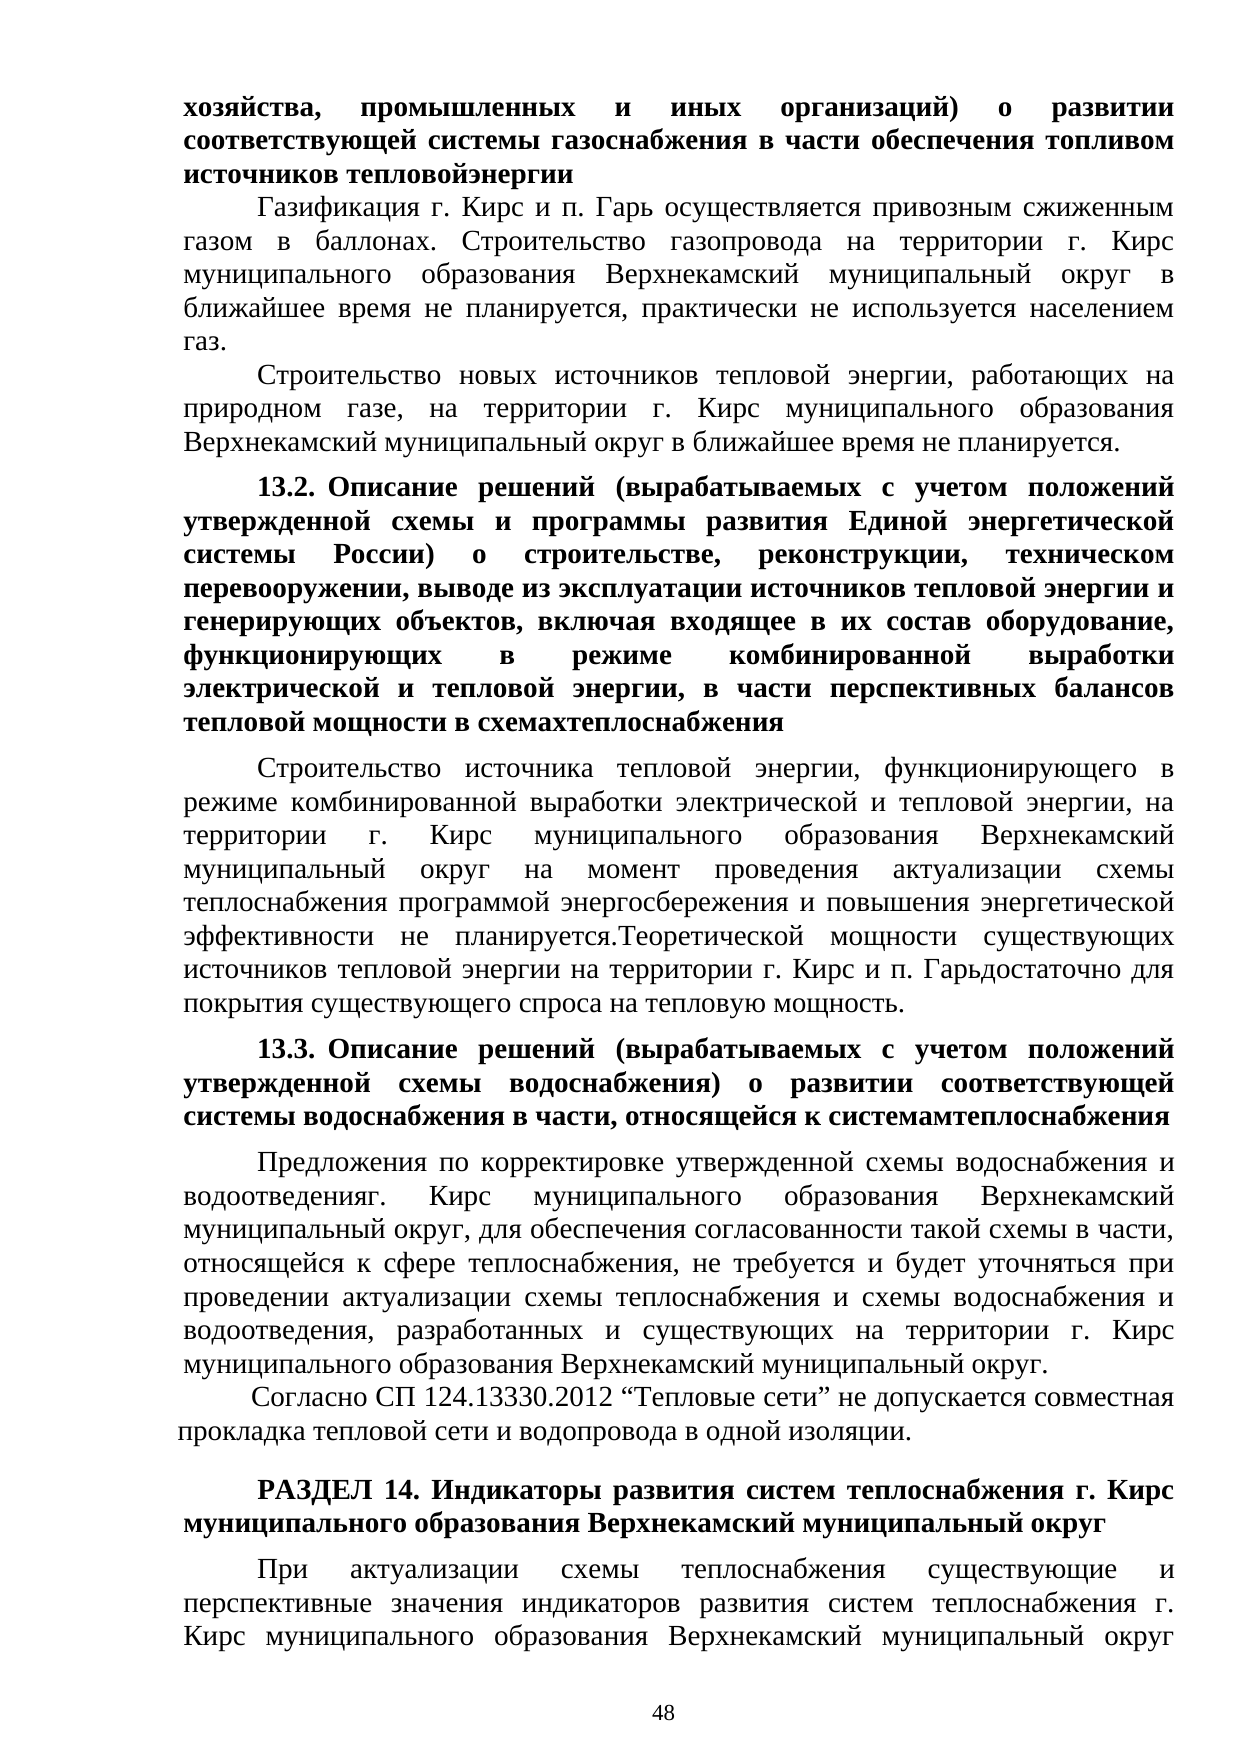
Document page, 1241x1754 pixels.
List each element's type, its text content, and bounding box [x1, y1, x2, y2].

text Газификация г. Кирс и п. Гарь осуществляется привозным сжиженным газом в баллонах. Строительство газопровода на территории г. Кирс муниципального образования Верхнекамский муниципальный округ в ближайшее время не планируется, практически не используется населением газ. [183, 189, 1175, 357]
subtitle Описание решений (вырабатываемых с учетом положений утвержденной схемы водоснабжения) о развитии соответствующей системы водоснабжения в части, относящейся к системамтеплоснабжения [183, 1031, 1175, 1132]
subtitle РАЗДЕЛ 14. Индикаторы развития систем теплоснабжения г. Кирс муниципального образования Верхнекамский муниципальный округ [183, 1472, 1175, 1539]
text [183, 1551, 1175, 1652]
text Согласно СП 124.13330.2012 “Тепловые сети” не допускается совместная прокладка тепловой сети и водопровода в одной изоляции. [177, 1379, 1175, 1446]
text Строительство новых источников тепловой энергии, работающих на природном газе, на территории г. Кирс муниципального образования Верхнекамский муниципальный округ в ближайшее время не планируется. [183, 357, 1175, 458]
subtitle Описание решений (вырабатываемых с учетом положений утвержденной схемы и программы развития Единой энергетической системы России) о строительстве, реконструкции, техническом перевооружении, выводе из эксплуатации источников тепловой энергии и генерирующих объектов, включая входящее в их состав оборудование, функционирующих в режиме комбинированной выработки электрической и тепловой энергии, в части перспективных балансов тепловой мощности в схемахтеплоснабжения [183, 469, 1175, 738]
text Строительство источника тепловой энергии, функционирующего в режиме комбинированной выработки электрической и тепловой энергии, на территории г. Кирс муниципального образования Верхнекамский муниципальный округ на момент проведения актуализации схемы теплоснабжения программой энергосбережения и повышения энергетической эффективности не планируется.Теоретической мощности существующих источников тепловой энергии на территории г. Кирс и п. Гарьдостаточно для покрытия существующего спроса на тепловую мощность. [183, 750, 1175, 1018]
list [183, 89, 1175, 189]
text Предложения по корректировке утвержденной схемы водоснабжения и водоотведенияг. Кирс муниципального образования Верхнекамский муниципальный округ, для обеспечения согласованности такой схемы в части, относящейся к сфере теплоснабжения, не требуется и будет уточняться при проведении актуализации схемы теплоснабжения и схемы водоснабжения и водоотведения, разработанных и существующих на территории г. Кирс муниципального образования Верхнекамский муниципальный округ. [183, 1144, 1175, 1379]
